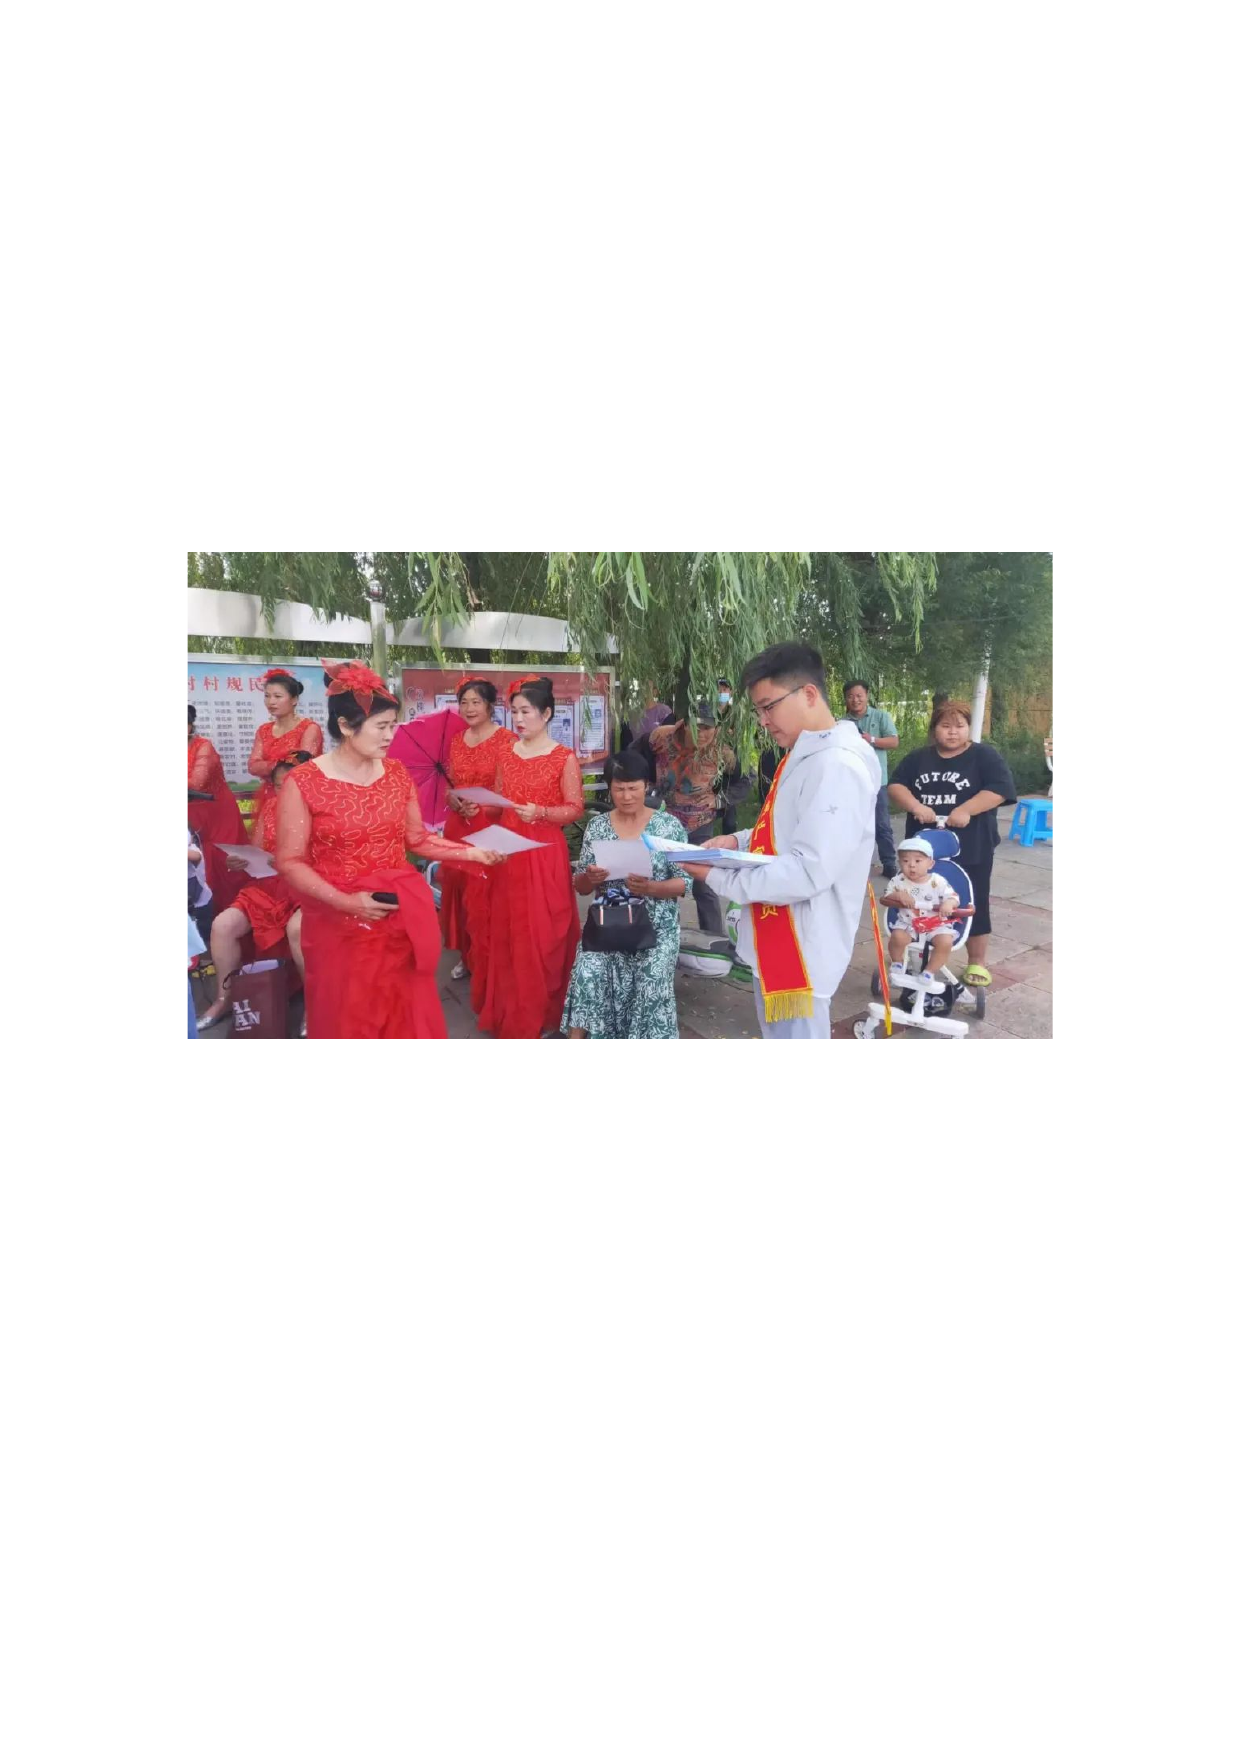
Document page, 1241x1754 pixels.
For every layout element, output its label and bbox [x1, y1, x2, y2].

picture [187, 552, 1053, 1039]
